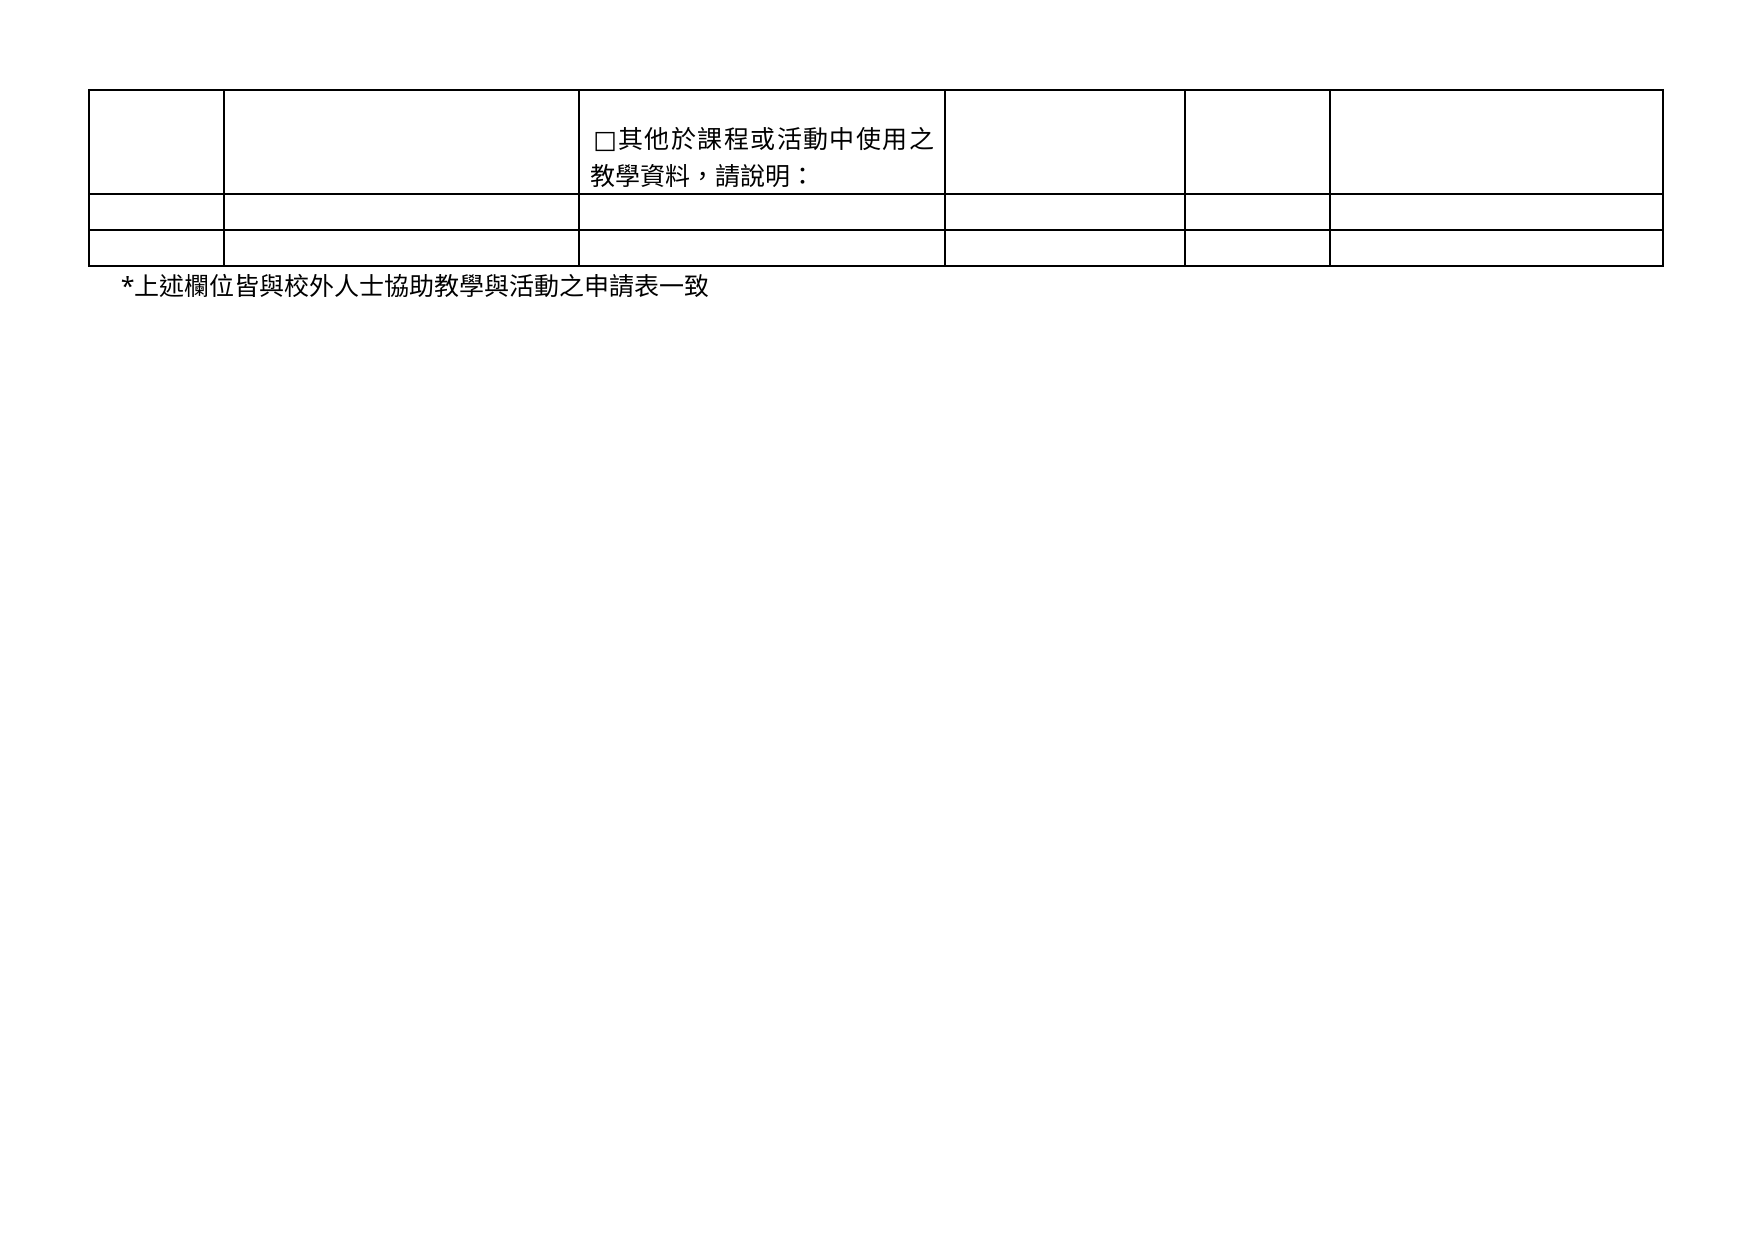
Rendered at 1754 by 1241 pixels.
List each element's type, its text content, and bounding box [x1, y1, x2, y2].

table_cell [225, 231, 578, 265]
table_cell [580, 231, 944, 265]
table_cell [580, 91, 944, 192]
table_cell [946, 91, 1184, 192]
table_cell [225, 91, 578, 192]
table_cell [1186, 91, 1329, 192]
table_cell [580, 195, 944, 228]
table_cell [90, 231, 223, 265]
table_cell [225, 195, 578, 228]
table_cell [1331, 91, 1662, 192]
table_cell [946, 195, 1184, 228]
table_cell [946, 231, 1184, 265]
table_cell [1331, 195, 1662, 228]
table_cell [90, 195, 223, 228]
table_cell [1186, 231, 1329, 265]
text *上述欄位皆與校外人士協助教學與活動之申請表一致 [118, 267, 1636, 303]
table_cell [90, 91, 223, 192]
table_cell [1186, 195, 1329, 228]
table_cell [1331, 231, 1662, 265]
